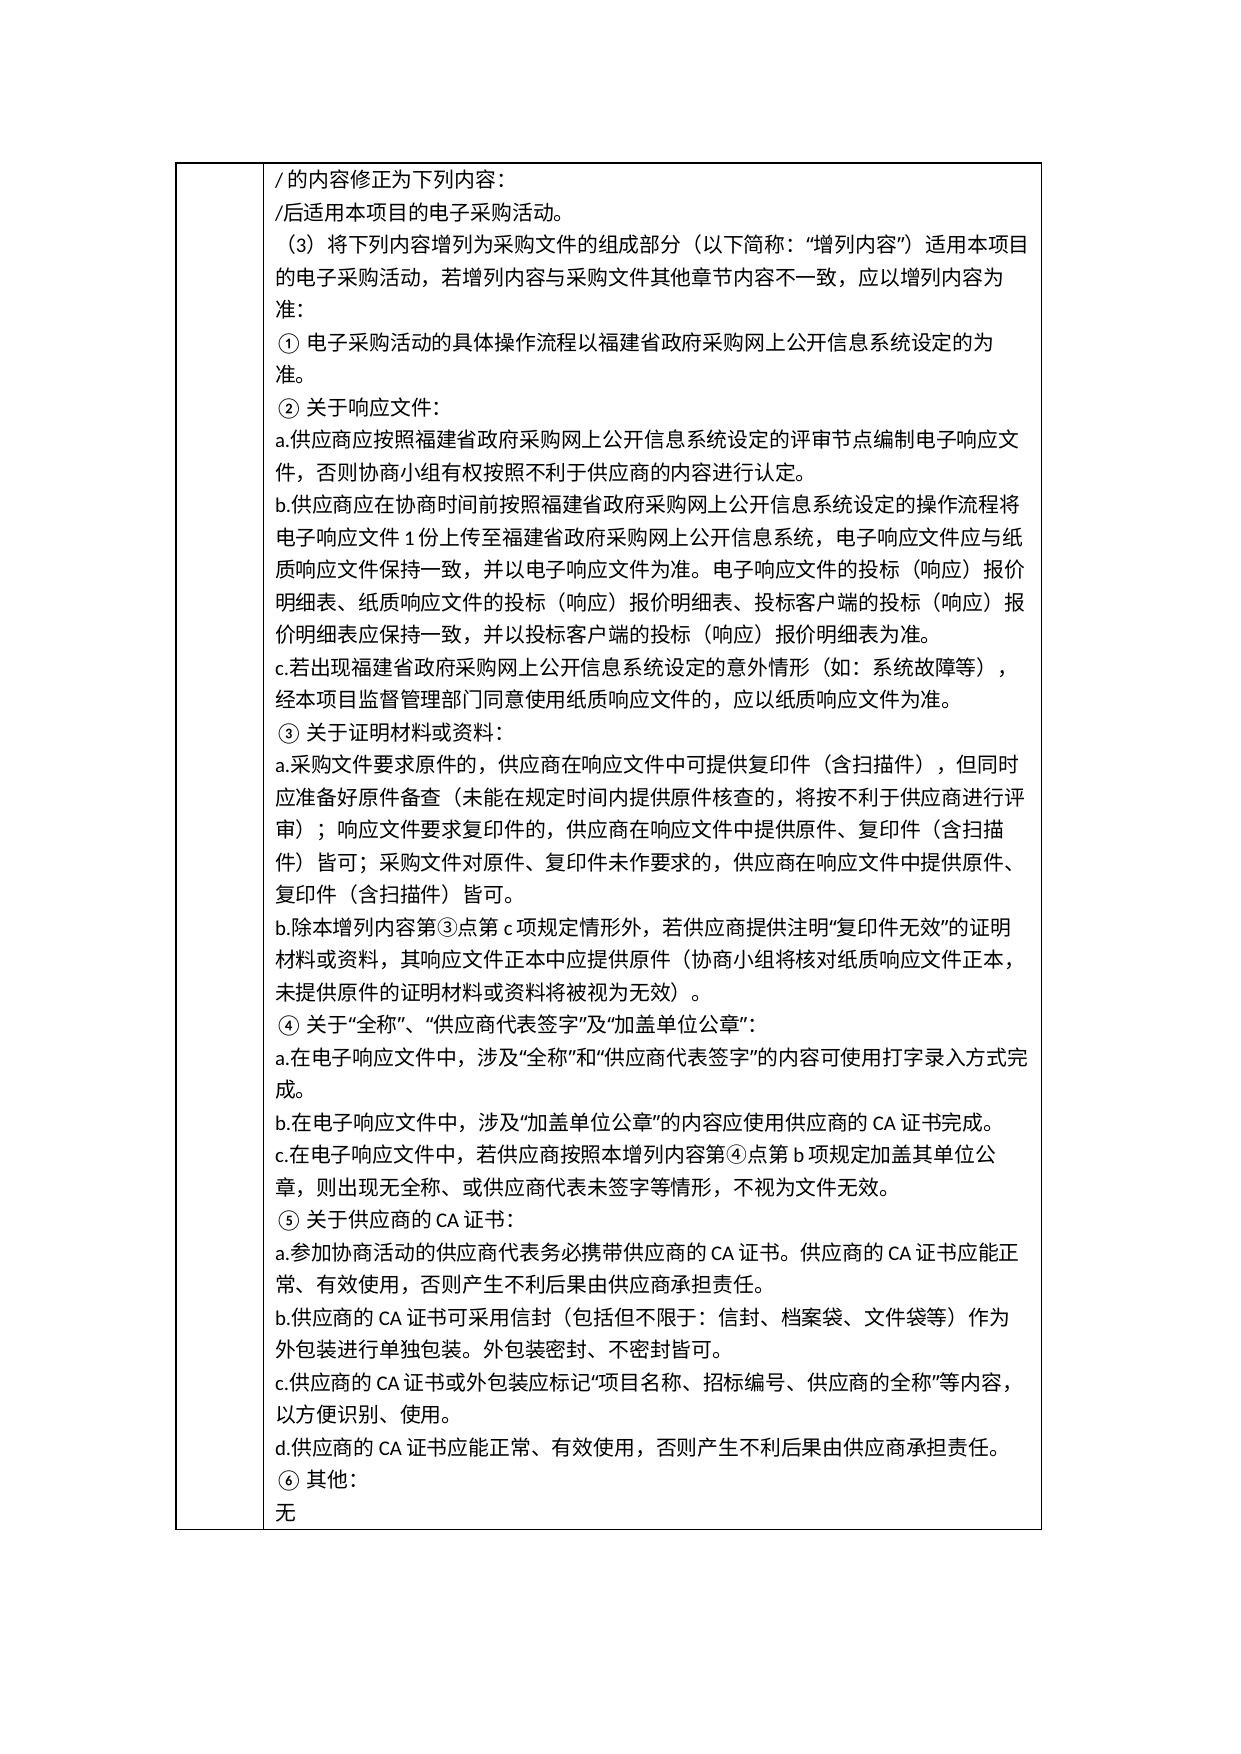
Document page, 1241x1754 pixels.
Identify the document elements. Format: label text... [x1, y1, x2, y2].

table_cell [264, 164, 1041, 1528]
table_cell 1 [177, 164, 263, 1528]
